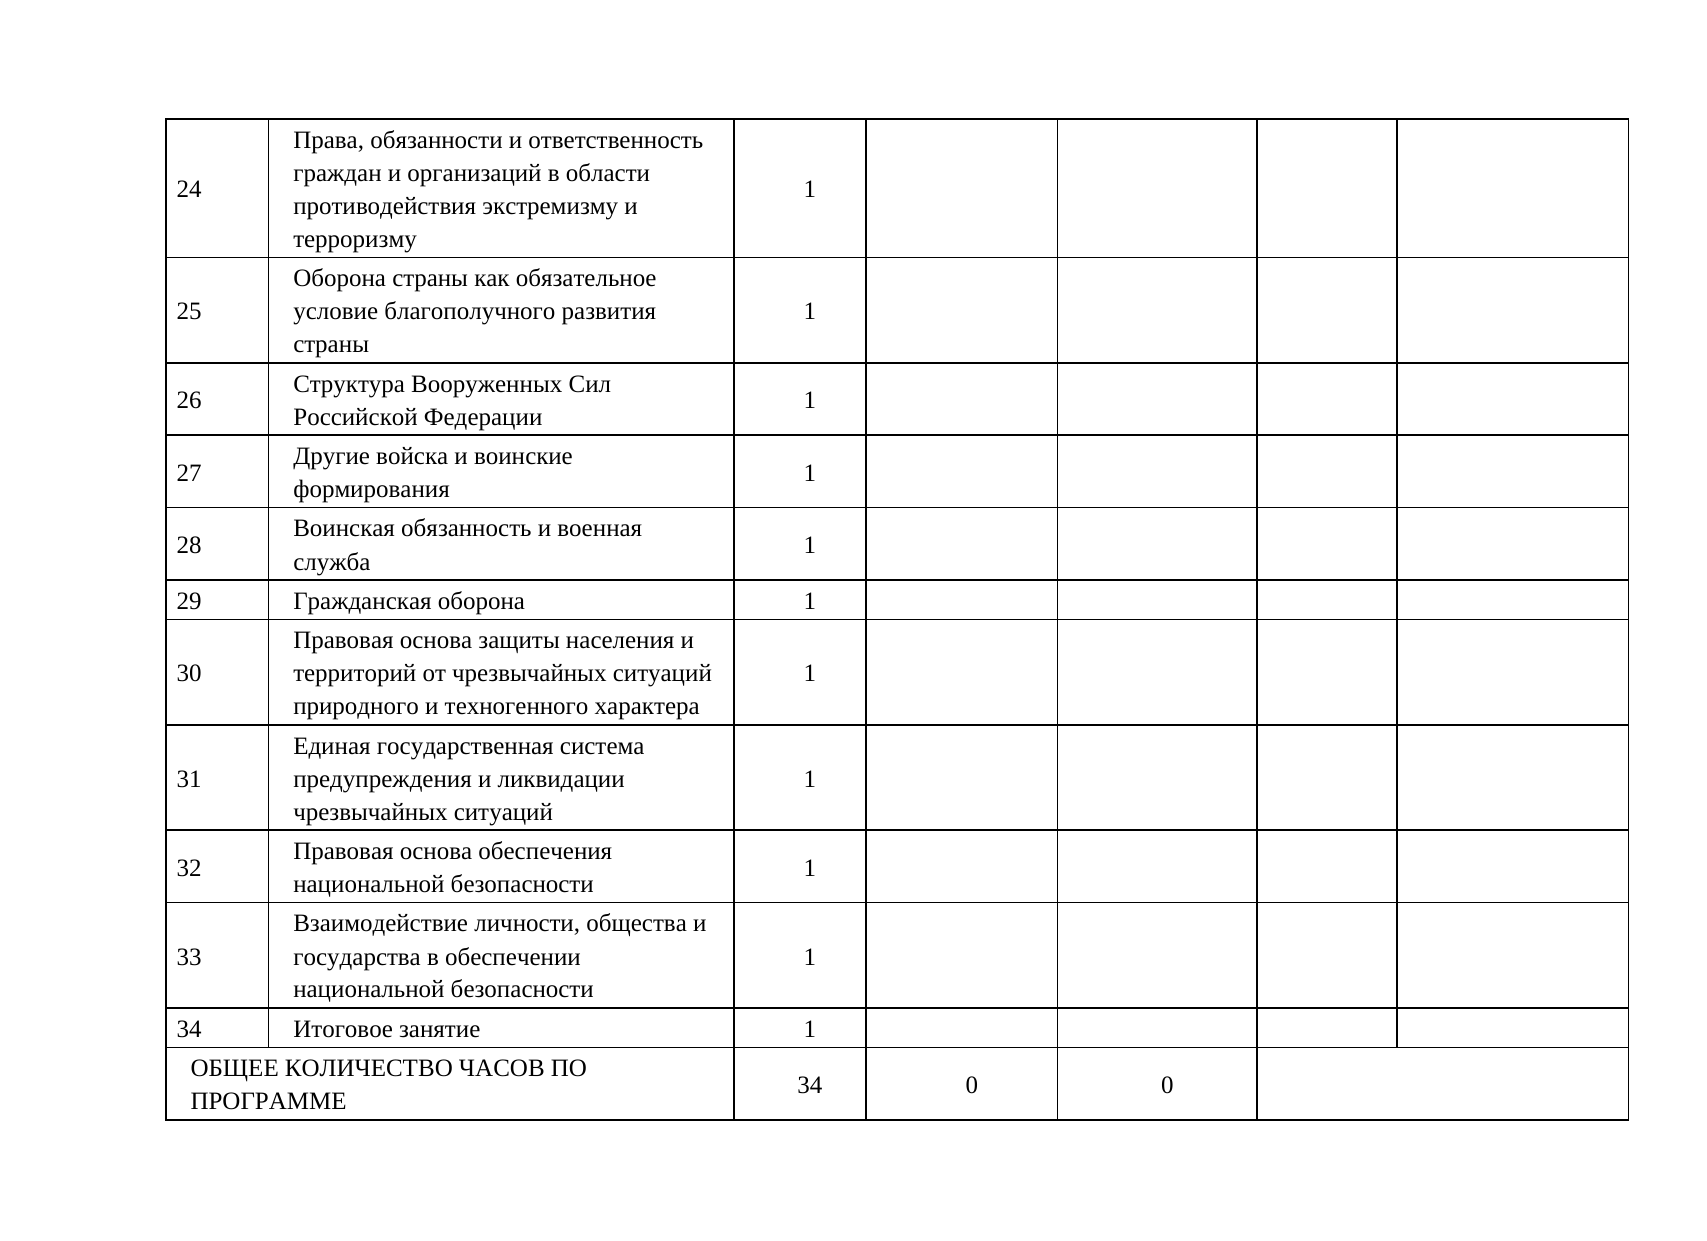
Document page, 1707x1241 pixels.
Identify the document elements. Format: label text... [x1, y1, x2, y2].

table_cell [867, 831, 1057, 902]
table_cell [867, 436, 1057, 507]
table_cell 29 [167, 581, 268, 618]
table_cell 1 [735, 1009, 865, 1047]
table_cell [1258, 726, 1396, 829]
table_cell [1058, 258, 1256, 362]
table_cell [1398, 831, 1628, 902]
table_cell 34 [735, 1048, 865, 1119]
table_cell [1398, 436, 1628, 507]
table_cell 0 [1058, 1048, 1256, 1119]
table_cell 1 [735, 831, 865, 902]
table_cell Структура Вооруженных Сил Российской Федерации [269, 364, 733, 434]
table_cell Воинская обязанность и военная служба [269, 508, 733, 579]
table_cell [1398, 120, 1628, 257]
table_cell [1258, 620, 1396, 724]
table_cell [1258, 436, 1396, 507]
table_cell [1058, 903, 1256, 1007]
table_cell [1258, 508, 1396, 579]
table_cell [1258, 831, 1396, 902]
table_cell [867, 120, 1057, 257]
table_cell [1398, 364, 1628, 434]
table_cell 28 [167, 508, 268, 579]
table_cell [1398, 1009, 1628, 1047]
table_cell Оборона страны как обязательное условие благополучного развития страны [269, 258, 733, 362]
table_cell 1 [735, 436, 865, 507]
table_cell [1258, 364, 1396, 434]
table_cell 26 [167, 364, 268, 434]
table_cell [1398, 258, 1628, 362]
table_cell 27 [167, 436, 268, 507]
table_cell [1058, 508, 1256, 579]
table_cell [867, 1009, 1057, 1047]
table_cell 34 [167, 1009, 268, 1047]
table_cell 1 [735, 903, 865, 1007]
table_cell [1058, 436, 1256, 507]
table_cell [867, 508, 1057, 579]
table_cell [1058, 364, 1256, 434]
table_cell 1 [735, 508, 865, 579]
table_cell [867, 581, 1057, 618]
table_cell Правовая основа защиты населения и территорий от чрезвычайных ситуаций природного и техногенного характера [269, 620, 733, 724]
table_cell [1058, 120, 1256, 257]
table_cell [1258, 903, 1396, 1007]
table_cell 1 [735, 364, 865, 434]
table_cell 0 [867, 1048, 1057, 1119]
table_cell ОБЩЕЕ КОЛИЧЕСТВО ЧАСОВ ПО ПРОГРАММЕ [167, 1048, 733, 1119]
table_cell [867, 903, 1057, 1007]
table_cell [1398, 508, 1628, 579]
table_cell 25 [167, 258, 268, 362]
table_cell 24 [167, 120, 268, 257]
table_cell [1258, 258, 1396, 362]
table_cell [1058, 620, 1256, 724]
table_cell [1258, 120, 1396, 257]
table_cell Взаимодействие личности, общества и государства в обеспечении национальной безопасности [269, 903, 733, 1007]
table_cell 1 [735, 581, 865, 618]
table_cell [1398, 620, 1628, 724]
table_cell [1058, 1009, 1256, 1047]
table_cell 1 [735, 620, 865, 724]
table_cell [1258, 1048, 1628, 1119]
table_cell [867, 620, 1057, 724]
table_cell [1398, 903, 1628, 1007]
table_cell [867, 364, 1057, 434]
table_cell Единая государственная система предупреждения и ликвидации чрезвычайных ситуаций [269, 726, 733, 829]
table_cell [1398, 726, 1628, 829]
table_cell 1 [735, 120, 865, 257]
table_cell [867, 726, 1057, 829]
table_cell 33 [167, 903, 268, 1007]
table_cell 1 [735, 726, 865, 829]
table_cell [1398, 581, 1628, 618]
table_cell 32 [167, 831, 268, 902]
table_cell 30 [167, 620, 268, 724]
table_cell [867, 258, 1057, 362]
table_cell Права, обязанности и ответственность граждан и организаций в области противодействия экстремизму и терроризму [269, 120, 733, 257]
table_cell [1058, 581, 1256, 618]
table_cell [1258, 581, 1396, 618]
table_cell Итоговое занятие [269, 1009, 733, 1047]
table_cell [1058, 726, 1256, 829]
table_cell [1058, 831, 1256, 902]
table_cell Правовая основа обеспечения национальной безопасности [269, 831, 733, 902]
table_cell 31 [167, 726, 268, 829]
table_cell 1 [735, 258, 865, 362]
table_cell Гражданская оборона [269, 581, 733, 618]
table_cell Другие войска и воинские формирования [269, 436, 733, 507]
table_cell [1258, 1009, 1396, 1047]
